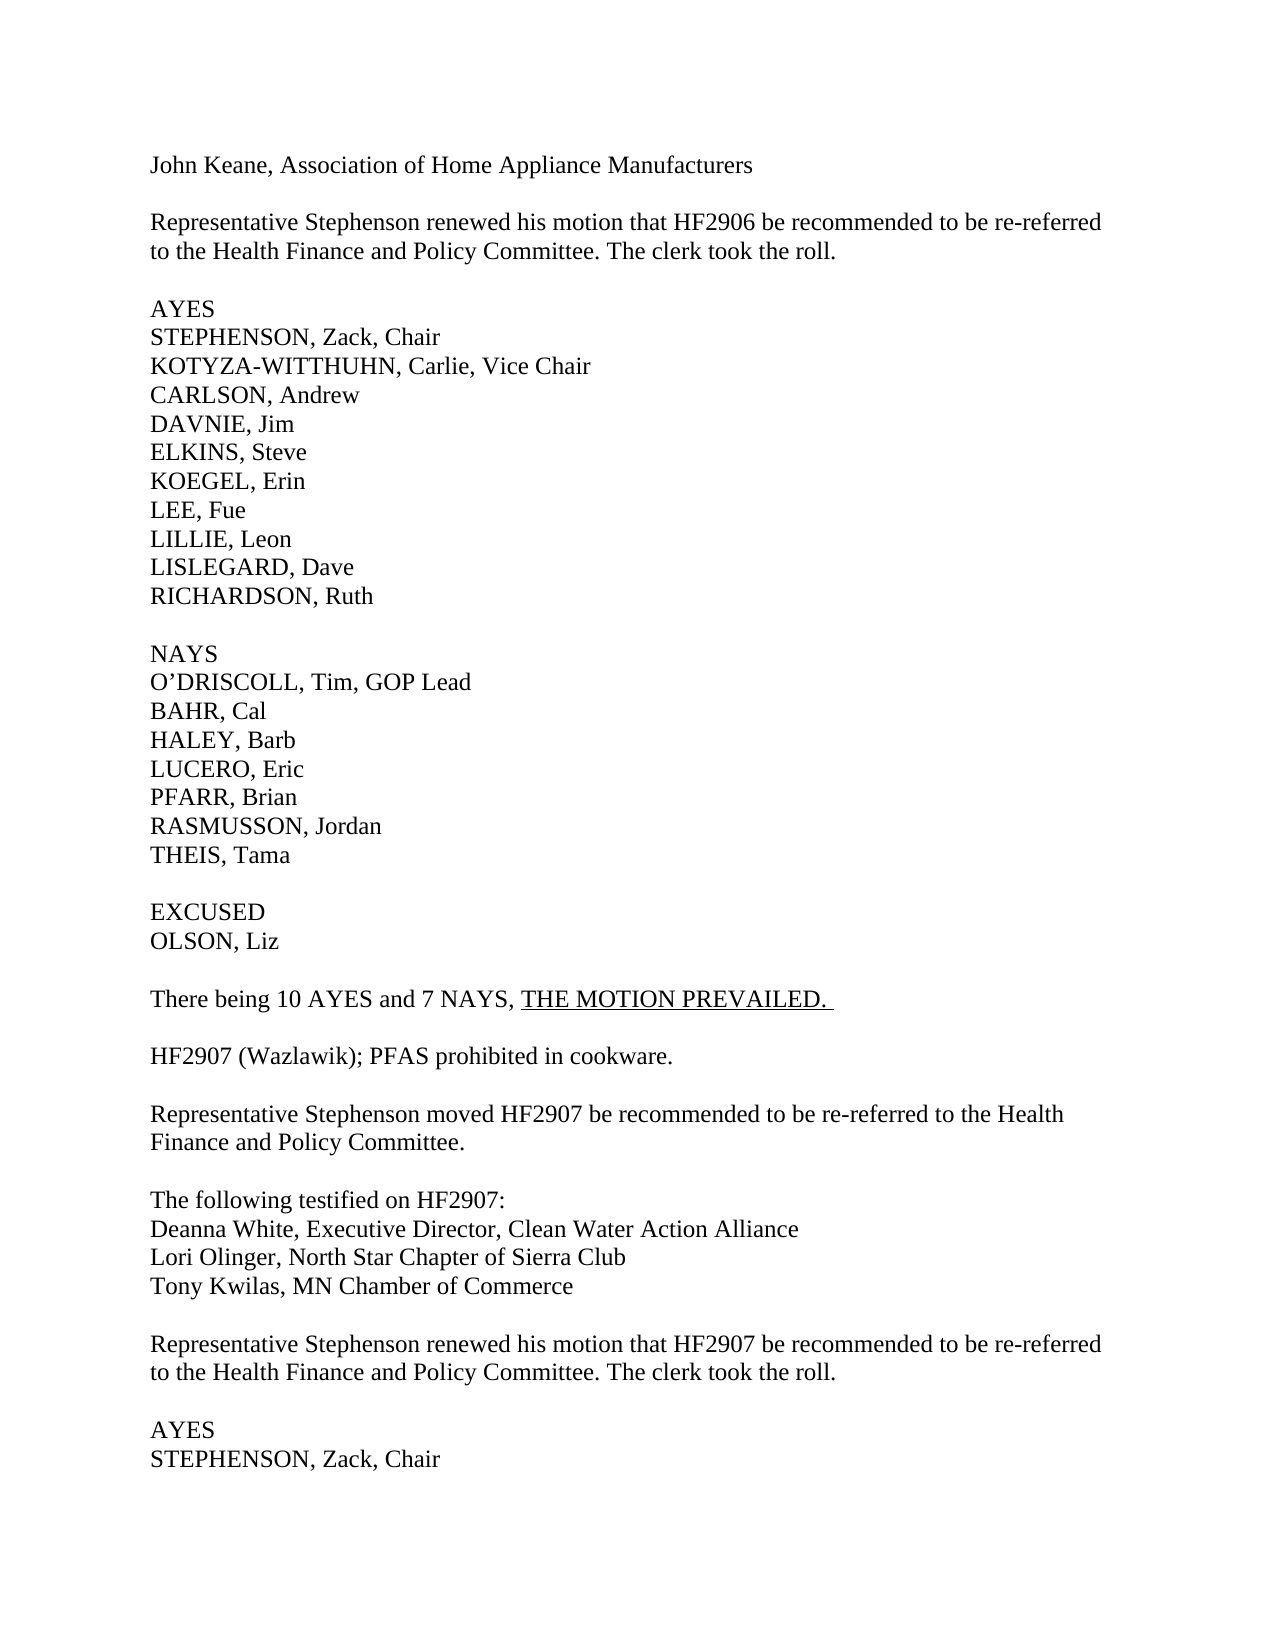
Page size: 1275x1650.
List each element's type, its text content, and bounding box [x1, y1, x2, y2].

text AYES [150, 294, 1125, 322]
text Lori Olinger, North Star Chapter of Sierra Club [150, 1242, 1125, 1271]
text EXCUSED [150, 897, 1125, 926]
text John Keane, Association of Home Appliance Manufacturers [150, 150, 1125, 179]
text STEPHENSON, Zack, Chair [150, 322, 1125, 351]
text STEPHENSON, Zack, Chair [150, 1444, 1125, 1472]
text BAHR, Cal [150, 696, 1125, 725]
text THEIS, Tama [150, 840, 1125, 869]
text Representative Stephenson renewed his motion that HF2906 be recommended to be re-referred to the Health Finance and Policy Committee. The clerk took the roll. [150, 207, 1125, 265]
text Representative Stephenson moved HF2907 be recommended to be re-referred to the Health Finance and Policy Committee. [150, 1099, 1125, 1156]
text LILLIE, Leon [150, 524, 1125, 552]
text O’DRISCOLL, Tim, GOP Lead [150, 667, 1125, 696]
text KOEGEL, Erin [150, 466, 1125, 495]
text HF2907 (Wazlawik); PFAS prohibited in cookware. [150, 1041, 1125, 1070]
text Representative Stephenson renewed his motion that HF2907 be recommended to be re-referred to the Health Finance and Policy Committee. The clerk took the roll. [150, 1329, 1125, 1386]
text The following testified on HF2907: [150, 1185, 1125, 1214]
text OLSON, Liz [150, 926, 1125, 955]
text HALEY, Barb [150, 725, 1125, 754]
text LUCERO, Eric [150, 754, 1125, 782]
text RICHARDSON, Ruth [150, 581, 1125, 610]
text Deanna White, Executive Director, Clean Water Action Alliance [150, 1214, 1125, 1242]
text DAVNIE, Jim [150, 409, 1125, 437]
text ELKINS, Steve [150, 437, 1125, 466]
text NAYS [150, 639, 1125, 667]
text CARLSON, Andrew [150, 380, 1125, 409]
text KOTYZA-WITTHUHN, Carlie, Vice Chair [150, 351, 1125, 380]
text LISLEGARD, Dave [150, 552, 1125, 581]
text AYES [150, 1415, 1125, 1444]
text There being 10 AYES and 7 NAYS, THE MOTION PREVAILED. [150, 984, 1125, 1012]
text LEE, Fue [150, 495, 1125, 524]
text RASMUSSON, Jordan [150, 811, 1125, 840]
text PFARR, Brian [150, 782, 1125, 811]
text Tony Kwilas, MN Chamber of Commerce [150, 1271, 1125, 1300]
